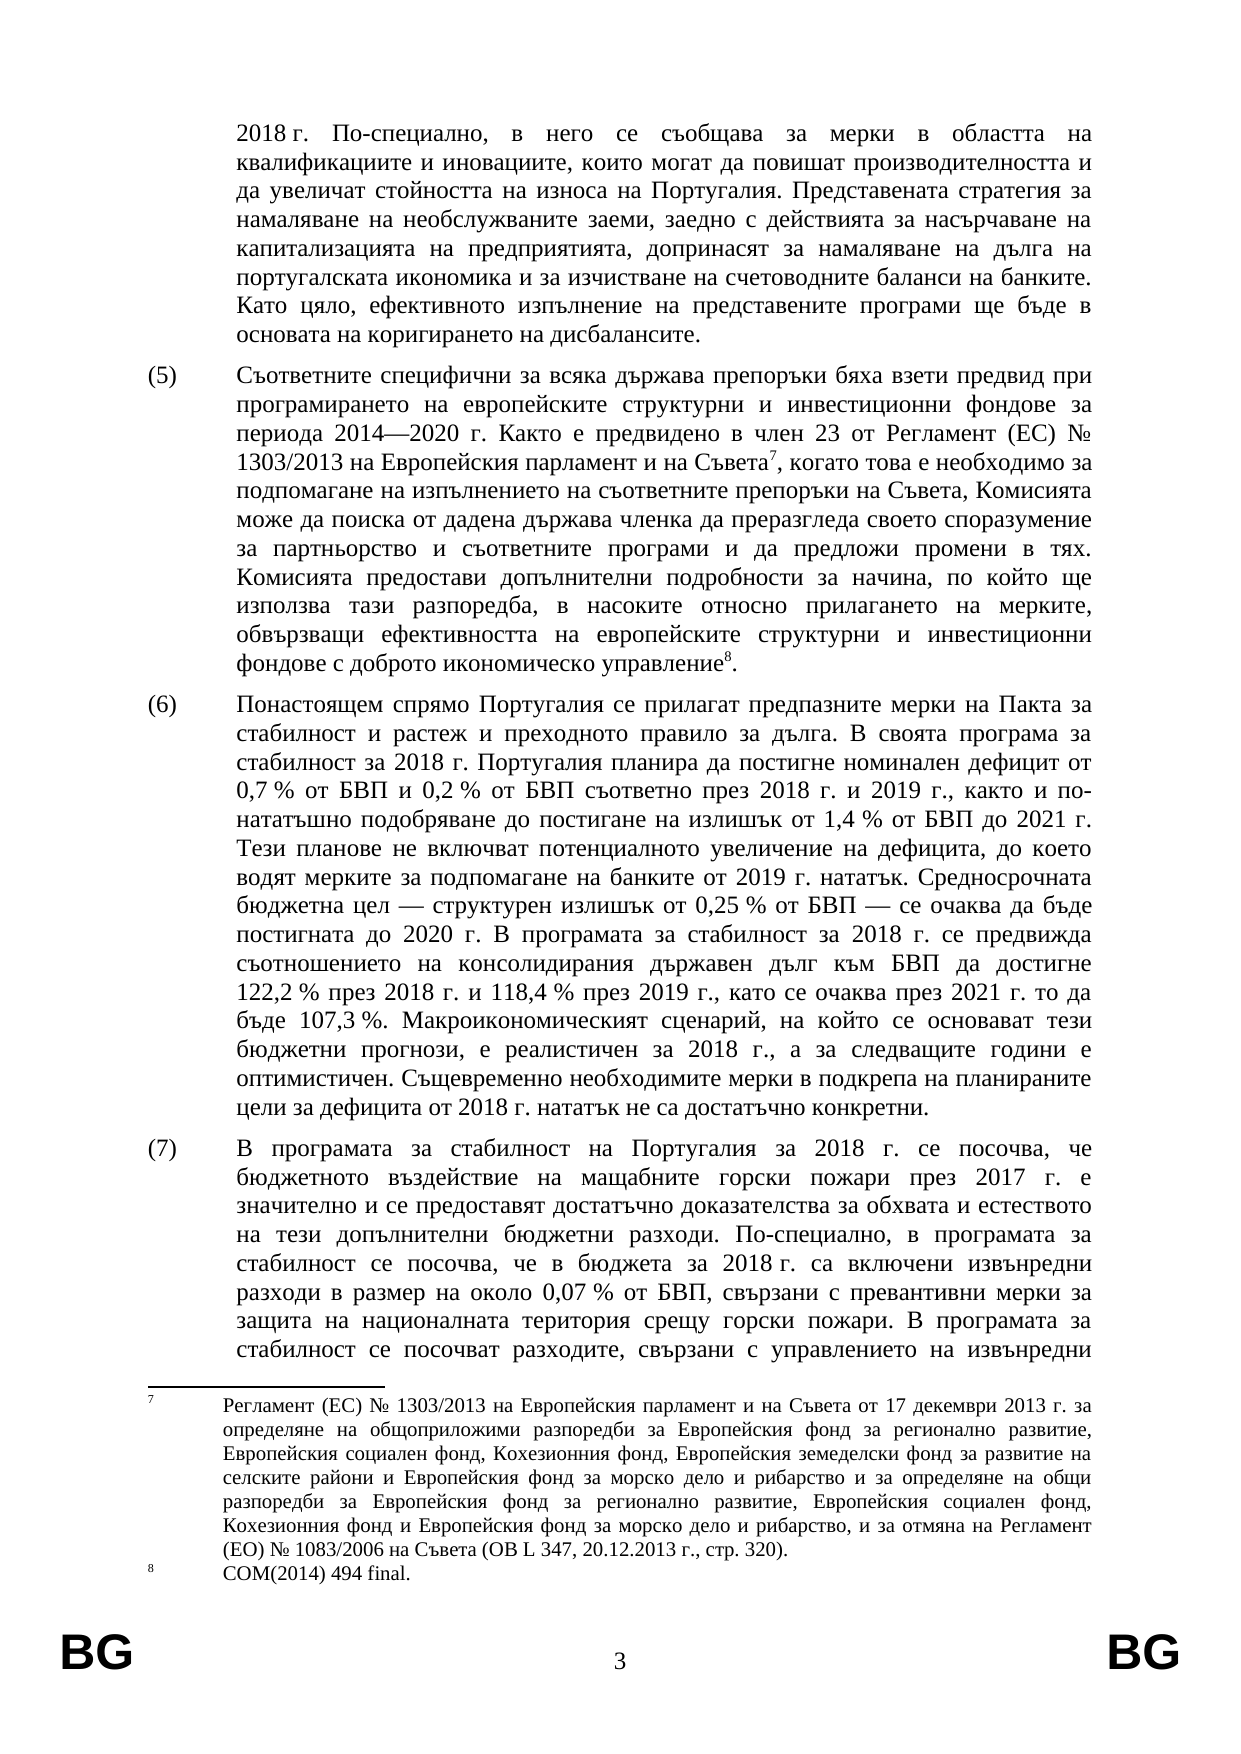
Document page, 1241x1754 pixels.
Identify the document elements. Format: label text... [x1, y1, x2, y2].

text Понастоящем спрямо Португалия се прилагат предпазните мерки на Пакта за стабилност и растеж и преходното правило за дълга. В своята програма за стабилност за 2018 г. Португалия планира да постигне номинален дефицит от 0,7 % от БВП и 0,2 % от БВП съответно през 2018 г. и 2019 г., както и по-нататъшно подобряване до постигане на излишък от 1,4 % от БВП до 2021 г. Тези планове не включват потенциалното увеличение на дефицита, до което водят мерките за подпомагане на банките от 2019 г. нататък. Средносрочната бюджетна цел — структурен излишък от 0,25 % от БВП — се очаква да бъде постигната до 2020 г. В програмата за стабилност за 2018 г. се предвижда съотношението на консолидирания държавен дълг към БВП да достигне 122,2 % през 2018 г. и 118,4 % през 2019 г., като се очаква през 2021 г. то да бъде 107,3 %. Макроикономическият сценарий, на който се основават тези бюджетни прогнози, е реалистичен за 2018 г., а за следващите години е оптимистичен. Същевременно необходимите мерки в подкрепа на планираните цели за дефицита от 2018 г. нататък не са достатъчно конкретни. [148, 689, 1093, 1121]
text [148, 118, 1093, 348]
text Съответните специфични за всяка държава препоръки бяха взети предвид при програмирането на европейските структурни и инвестиционни фондове за периода 2014—2020 г. Както е предвидено в член 23 от Регламент (ЕС) № 1303/2013 на Европейския парламент и на Съвета, когато това е необходимо за подпомагане на изпълнението на съответните препоръки на Съвета, Комисията може да поиска от дадена държава членка да преразгледа своето споразумение за партньорство и съответните програми и да предложи промени в тях. Комисията предостави допълнителни подробности за начина, по който ще използва тази разпоредба, в насоките относно прилагането на мерките, обвързващи ефективността на европейските структурни и инвестиционни фондове с доброто икономическо управление. [148, 361, 1093, 677]
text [148, 1133, 1093, 1363]
